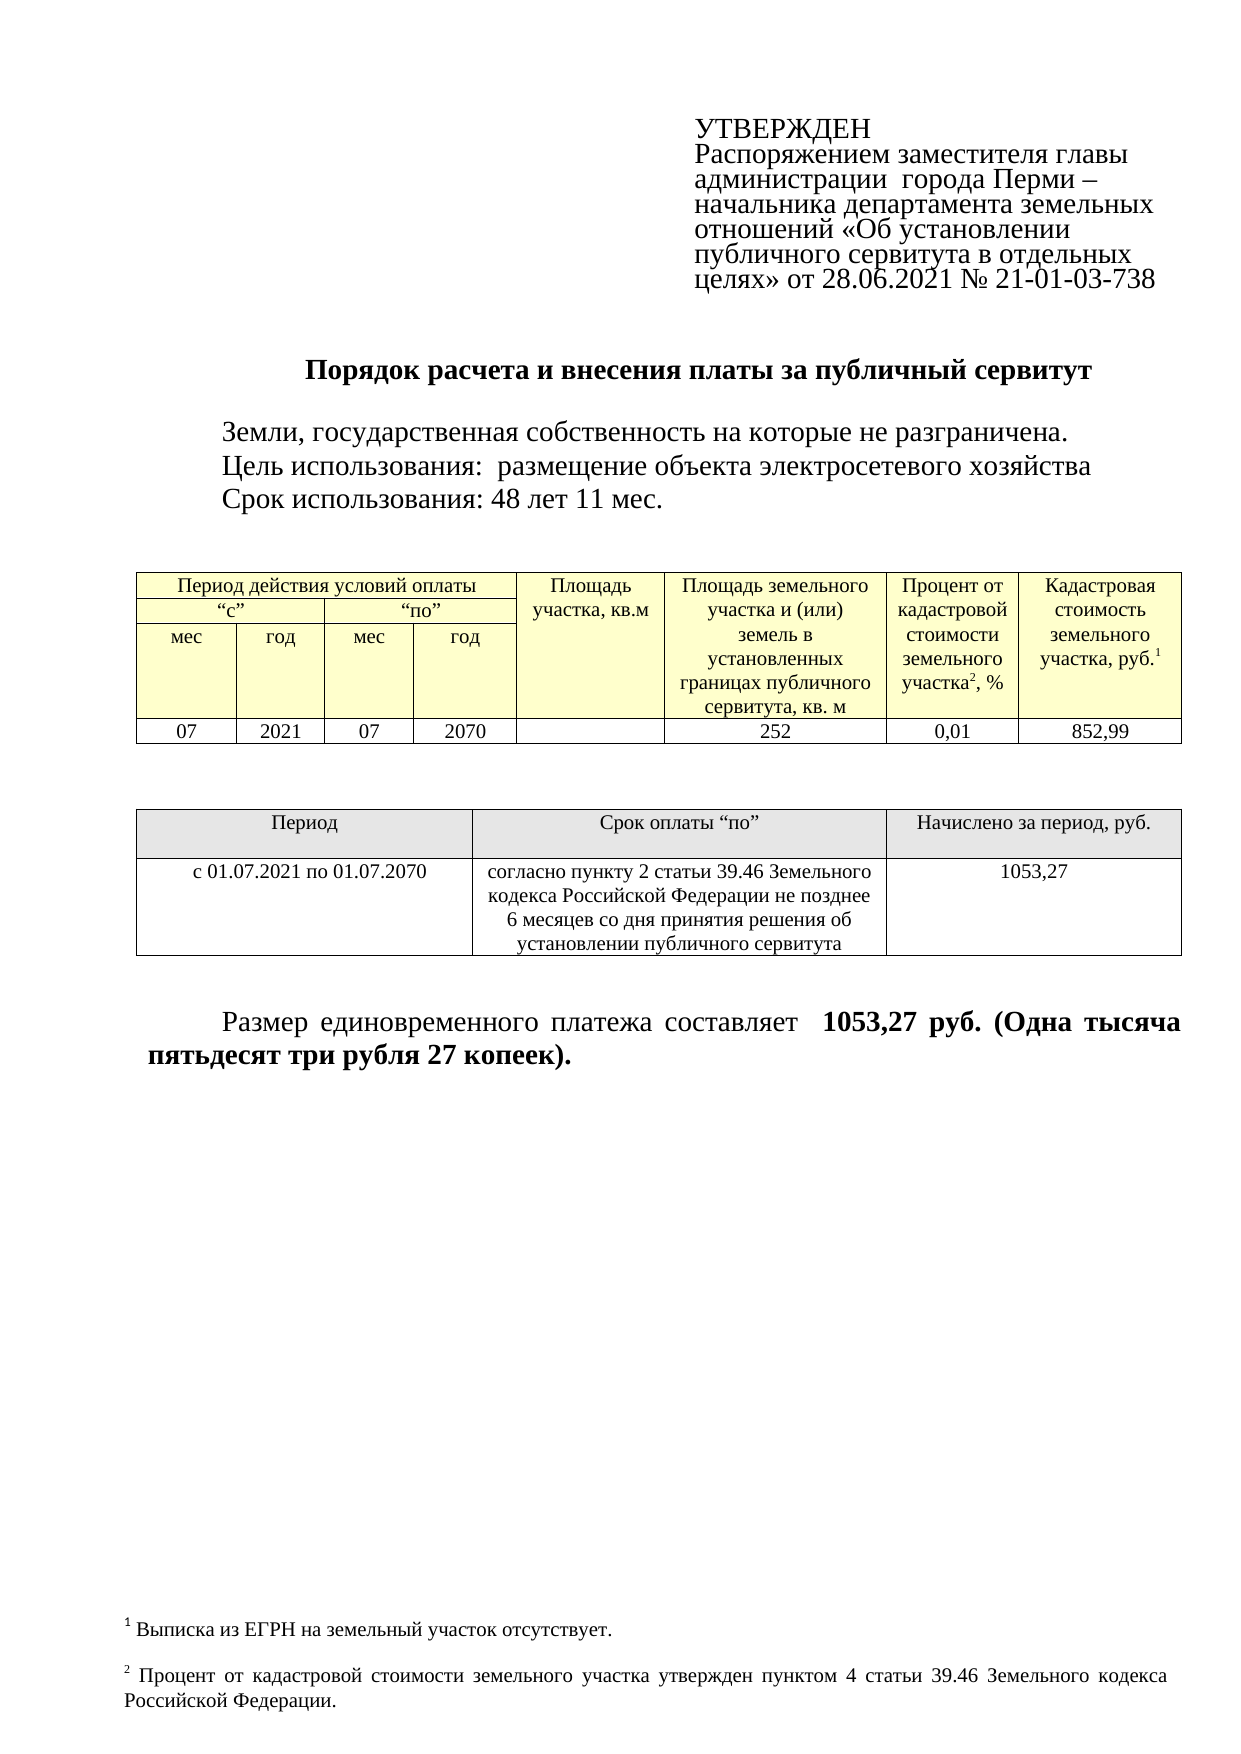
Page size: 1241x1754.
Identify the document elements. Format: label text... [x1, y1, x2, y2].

table_cell 1053,27 [887, 859, 1181, 955]
table_header Процент от кадастровой стоимости земельного участка2, % [887, 573, 1018, 718]
table_cell [517, 719, 664, 743]
table_cell 252 [665, 719, 886, 743]
table_cell 2070 [414, 719, 516, 743]
table_cell мес [325, 624, 413, 718]
text Срок использования: 48 лет 11 мес. [148, 481, 1181, 515]
table_cell 07 [137, 719, 236, 743]
table_cell 852,99 [1019, 719, 1181, 743]
table_header Кадастровая стоимость земельного участка, руб.1 [1019, 573, 1181, 718]
table_header Срок оплаты “по” [473, 810, 886, 858]
text Распоряжением заместителя главы администрации города Перми – [694, 143, 1181, 193]
table_cell 07 [325, 719, 413, 743]
table_cell год [237, 624, 324, 718]
table_cell “c” [137, 599, 324, 622]
table_header Начислено за период, руб. [887, 810, 1181, 858]
table_cell “по” [325, 599, 516, 622]
table_header Площадь земельного участка и (или) земель в установленных границах публичного сервитута, кв. м [665, 573, 886, 718]
table_cell мес [137, 624, 236, 718]
table_header Площадь участка, кв.м [517, 573, 664, 718]
table_cell c 01.07.2021 по 01.07.2070 [137, 859, 472, 955]
table_cell согласно пункту 2 статьи 39.46 Земельного кодекса Российской Федерации не позднее 6 месяцев со дня принятия решения об установлении публичного сервитута [473, 859, 886, 955]
text Порядок расчета и внесения платы за публичный сервитут [148, 352, 1181, 414]
table_header Период действия условий оплаты [137, 573, 516, 597]
table_cell 0,01 [887, 719, 1018, 743]
text Земли, государственная собственность на которые не разграничена. [148, 414, 1181, 448]
text Цель использования: размещение объекта электросетевого хозяйства [148, 448, 1181, 481]
table_header Период [137, 810, 472, 858]
text начальника департамента земельных отношений «Об установлении публичного сервитута в отдельных целях» от 28.06.2021 № 21-01-03-738 [694, 193, 1181, 293]
table_cell 2021 [237, 719, 324, 743]
table_cell год [414, 624, 516, 718]
text УТВЕРЖДЕН [694, 118, 1181, 143]
text Размер единовременного платежа составляет 1053,27 руб. (Одна тысяча пятьдесят три рубля 27 копеек). [148, 1004, 1181, 1071]
